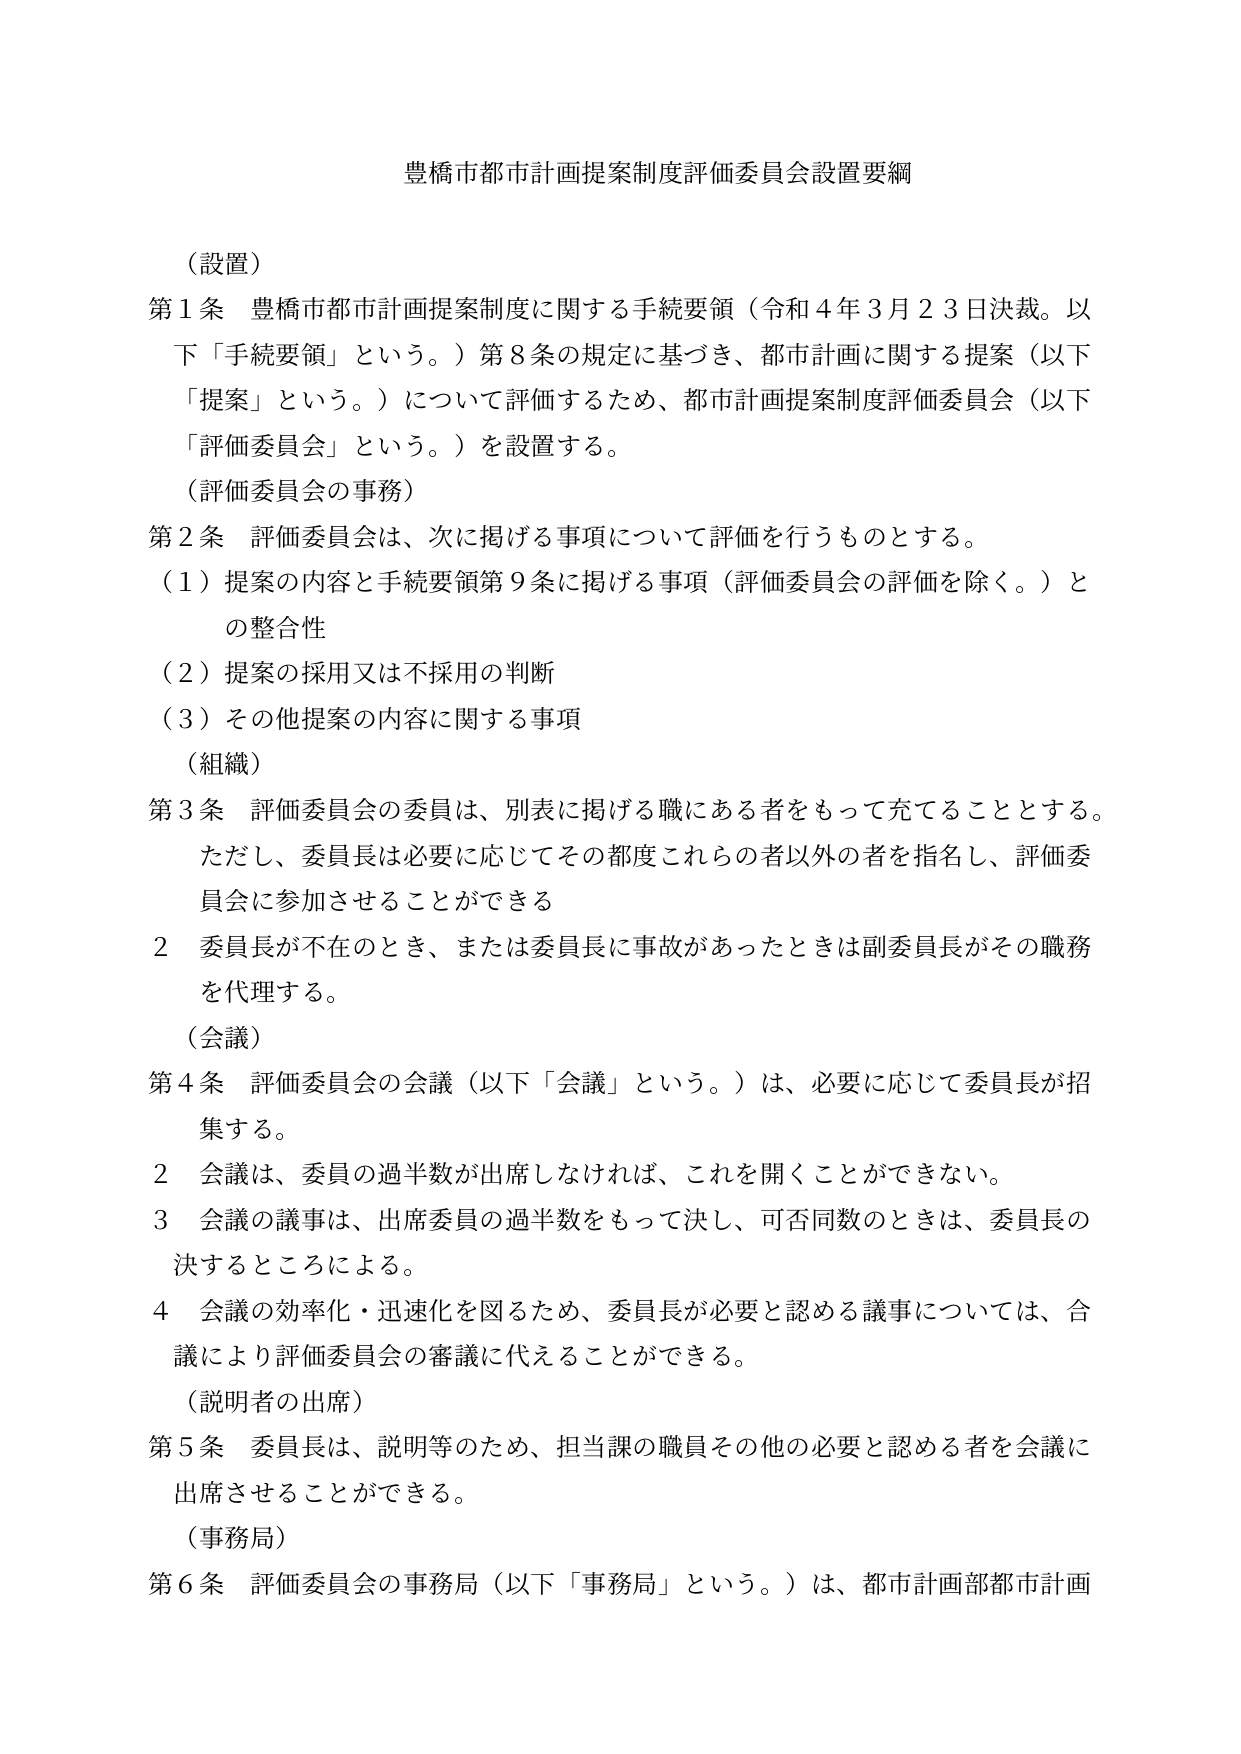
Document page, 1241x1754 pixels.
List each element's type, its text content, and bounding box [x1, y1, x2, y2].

text （設置） [148, 240, 1092, 285]
text 豊橋市都市計画提案制度評価委員会設置要綱 [148, 149, 1092, 194]
text 第３条 評価委員会の委員は、別表に掲げる職にある者をもって充てることとする。ただし、委員長は必要に応じてその都度これらの者以外の者を指名し、評価委員会に参加させることができる [148, 786, 1092, 922]
text ２ 委員長が不在のとき、または委員長に事故があったときは副委員長がその職務を代理する。 [148, 922, 1092, 1013]
text （説明者の出席） [148, 1378, 1092, 1423]
text ２ 会議は、委員の過半数が出席しなければ、これを開くことができない。 [148, 1150, 1092, 1196]
text （事務局） [148, 1514, 1092, 1560]
text （１）提案の内容と手続要領第９条に掲げる事項（評価委員会の評価を除く。）との整合性 [148, 558, 1092, 649]
text ３ 会議の議事は、出席委員の過半数をもって決し、可否同数のときは、委員長の決するところによる。 [148, 1196, 1092, 1287]
text （３）その他提案の内容に関する事項 [148, 695, 1092, 740]
text （会議） [148, 1013, 1092, 1059]
text 第１条 豊橋市都市計画提案制度に関する手続要領（令和４年３月２３日決裁。以下「手続要領」という。）第８条の規定に基づき、都市計画に関する提案（以下「提案」という。）について評価するため、都市計画提案制度評価委員会（以下「評価委員会」という。）を設置する。 [148, 285, 1092, 467]
text 第５条 委員長は、説明等のため、担当課の職員その他の必要と認める者を会議に出席させることができる。 [148, 1423, 1092, 1514]
text 第４条 評価委員会の会議（以下「会議」という。）は、必要に応じて委員長が招集する。 [148, 1059, 1092, 1150]
text ４ 会議の効率化・迅速化を図るため、委員長が必要と認める議事については、合議により評価委員会の審議に代えることができる。 [148, 1287, 1092, 1378]
text 第２条 評価委員会は、次に掲げる事項について評価を行うものとする。 [148, 513, 1092, 558]
text （組織） [148, 740, 1092, 786]
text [148, 1560, 1092, 1605]
text （評価委員会の事務） [148, 467, 1092, 513]
text （２）提案の採用又は不採用の判断 [148, 649, 1092, 695]
